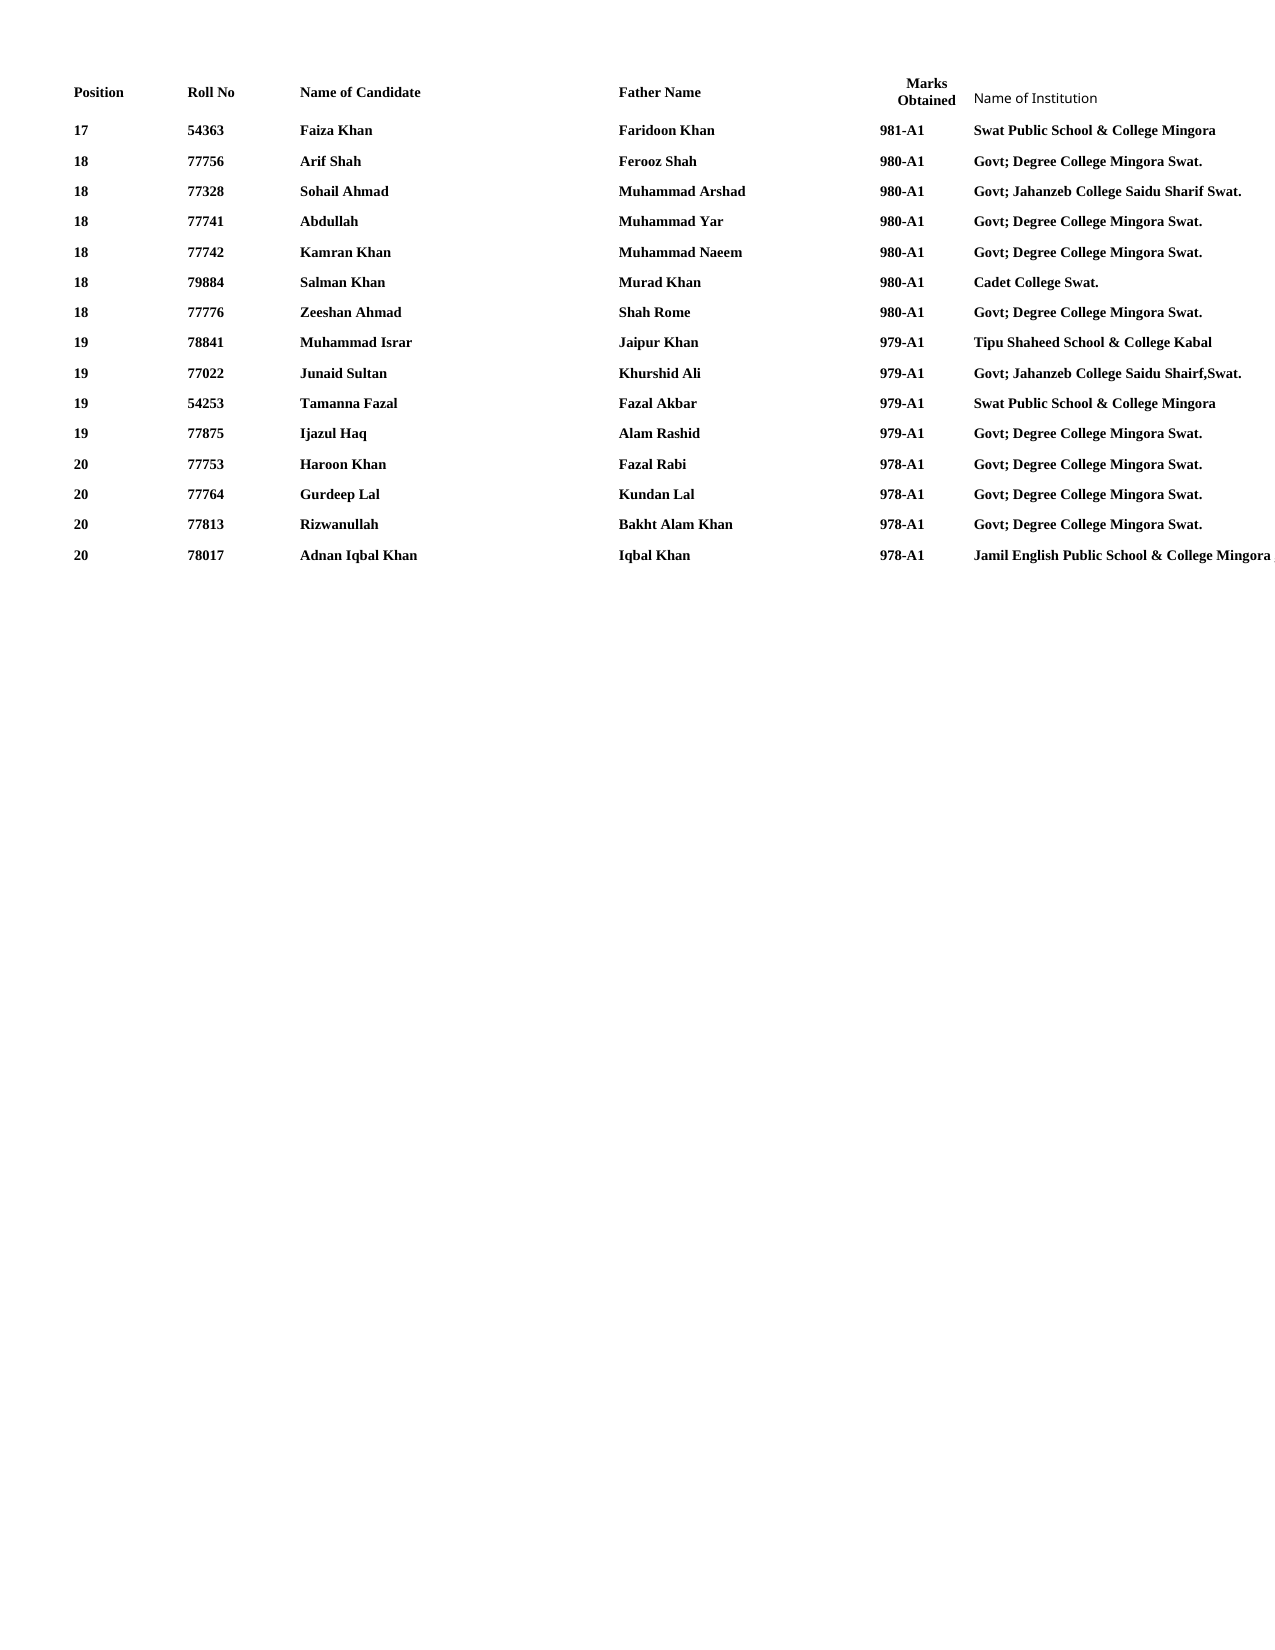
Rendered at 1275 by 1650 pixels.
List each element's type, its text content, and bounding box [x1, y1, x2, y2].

table_cell 77022 [188, 365, 300, 395]
table_header Marks Obtained [880, 75, 973, 122]
table_cell Jamil English Public School & College Mingora ,Swat. [974, 546, 1275, 577]
table_cell Cadet College Swat. [974, 274, 1275, 304]
table_cell 77741 [188, 213, 300, 243]
table_cell 78017 [188, 546, 300, 577]
table_cell Faridoon Khan [619, 122, 880, 152]
table_cell 20 [74, 546, 187, 577]
table_cell Salman Khan [300, 274, 619, 304]
table_cell 54253 [188, 395, 300, 425]
table_cell Adnan Iqbal Khan [300, 546, 619, 577]
table_cell 77328 [188, 183, 300, 213]
table_cell 18 [74, 243, 187, 274]
table_cell Kundan Lal [619, 486, 880, 516]
table_cell Govt; Degree College Mingora Swat. [974, 425, 1275, 456]
table_cell 978-A1 [880, 456, 973, 486]
table_cell 981-A1 [880, 122, 973, 152]
table_cell 18 [74, 213, 187, 243]
table_header Roll No [188, 75, 300, 122]
table_cell 17 [74, 122, 187, 152]
table_cell Muhammad Naeem [619, 243, 880, 274]
table_cell 77756 [188, 153, 300, 183]
table_cell 980-A1 [880, 213, 973, 243]
table_cell Swat Public School & College Mingora [974, 122, 1275, 152]
table_cell Rizwanullah [300, 516, 619, 546]
table_header Name of Institution [974, 75, 1275, 122]
table_header Name of Candidate [300, 75, 619, 122]
table_cell Jaipur Khan [619, 334, 880, 364]
table_cell 978-A1 [880, 516, 973, 546]
table_cell Abdullah [300, 213, 619, 243]
table_cell 77776 [188, 304, 300, 334]
table_cell Fazal Rabi [619, 456, 880, 486]
table_cell 979-A1 [880, 334, 973, 364]
table_cell 980-A1 [880, 274, 973, 304]
table_cell Junaid Sultan [300, 365, 619, 395]
table_cell Gurdeep Lal [300, 486, 619, 516]
table_cell 54363 [188, 122, 300, 152]
table_cell Iqbal Khan [619, 546, 880, 577]
table_cell Alam Rashid [619, 425, 880, 456]
table_cell Tipu Shaheed School & College Kabal [974, 334, 1275, 364]
table_cell Sohail Ahmad [300, 183, 619, 213]
table_cell 77742 [188, 243, 300, 274]
table_cell 979-A1 [880, 425, 973, 456]
table_cell 980-A1 [880, 304, 973, 334]
table_cell Fazal Akbar [619, 395, 880, 425]
table_cell 19 [74, 395, 187, 425]
table_cell 979-A1 [880, 395, 973, 425]
table_cell 980-A1 [880, 183, 973, 213]
table_cell 18 [74, 304, 187, 334]
table_cell Bakht Alam Khan [619, 516, 880, 546]
table_cell Govt; Degree College Mingora Swat. [974, 516, 1275, 546]
table_cell 19 [74, 365, 187, 395]
table_cell Swat Public School & College Mingora [974, 395, 1275, 425]
table_header Position [74, 75, 187, 122]
table_cell 77813 [188, 516, 300, 546]
table_header Father Name [619, 75, 880, 122]
table_cell 978-A1 [880, 486, 973, 516]
table_cell 77875 [188, 425, 300, 456]
table_cell Muhammad Israr [300, 334, 619, 364]
table_cell Murad Khan [619, 274, 880, 304]
table_cell 18 [74, 183, 187, 213]
table_cell 20 [74, 486, 187, 516]
table_cell Govt; Jahanzeb College Saidu Sharif Swat. [974, 183, 1275, 213]
table_cell 79884 [188, 274, 300, 304]
table_cell Govt; Degree College Mingora Swat. [974, 213, 1275, 243]
table_cell Tamanna Fazal [300, 395, 619, 425]
table_cell 78841 [188, 334, 300, 364]
table_cell 980-A1 [880, 243, 973, 274]
table_cell 19 [74, 334, 187, 364]
table_cell 77753 [188, 456, 300, 486]
table_cell Ferooz Shah [619, 153, 880, 183]
table_cell Govt; Degree College Mingora Swat. [974, 456, 1275, 486]
table_cell Govt; Jahanzeb College Saidu Shairf,Swat. [974, 365, 1275, 395]
table_cell Haroon Khan [300, 456, 619, 486]
table_cell 18 [74, 153, 187, 183]
table_cell Faiza Khan [300, 122, 619, 152]
table_cell Zeeshan Ahmad [300, 304, 619, 334]
table_cell Govt; Degree College Mingora Swat. [974, 304, 1275, 334]
table_cell 978-A1 [880, 546, 973, 577]
table_cell Khurshid Ali [619, 365, 880, 395]
table_cell 20 [74, 456, 187, 486]
table_cell Govt; Degree College Mingora Swat. [974, 243, 1275, 274]
table_cell 980-A1 [880, 153, 973, 183]
table_cell Muhammad Yar [619, 213, 880, 243]
table_cell Ijazul Haq [300, 425, 619, 456]
table_cell Muhammad Arshad [619, 183, 880, 213]
table_cell 19 [74, 425, 187, 456]
table_cell 77764 [188, 486, 300, 516]
table_cell Govt; Degree College Mingora Swat. [974, 486, 1275, 516]
table_cell 979-A1 [880, 365, 973, 395]
table_cell 18 [74, 274, 187, 304]
table_cell Arif Shah [300, 153, 619, 183]
table_cell Shah Rome [619, 304, 880, 334]
table_cell 20 [74, 516, 187, 546]
table_cell Govt; Degree College Mingora Swat. [974, 153, 1275, 183]
table_cell Kamran Khan [300, 243, 619, 274]
